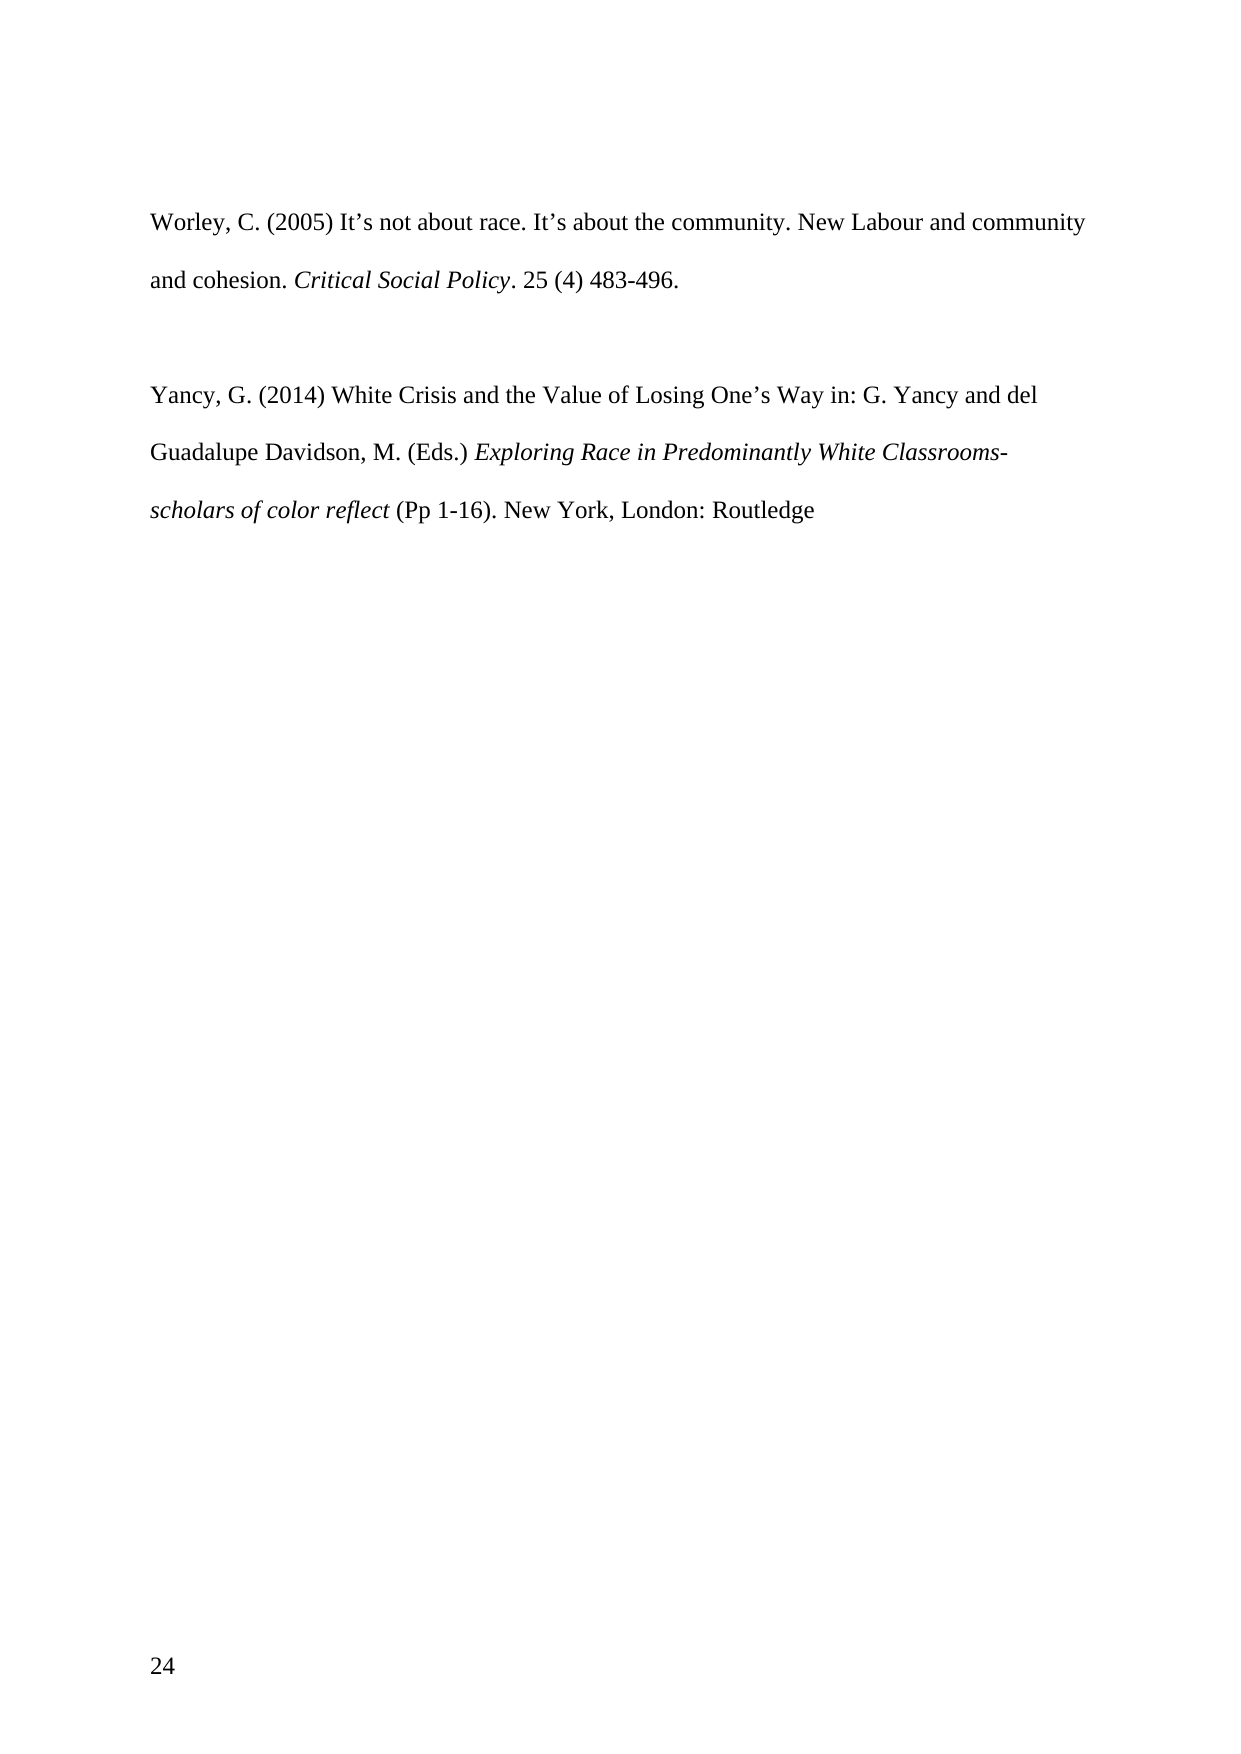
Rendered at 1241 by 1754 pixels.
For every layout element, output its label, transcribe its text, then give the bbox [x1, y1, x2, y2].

text Worley, C. (2005) It’s not about race. It’s about the community. New Labour and community and cohesion. Critical Social Policy. 25 (4) 483-496. [150, 207, 1090, 294]
text Yancy, G. (2014) White Crisis and the Value of Losing One’s Way in: G. Yancy and del Guadalupe Davidson, M. (Eds.) Exploring Race in Predominantly White Classrooms- scholars of color reflect (Pp 1-16). New York, London: Routledge [150, 380, 1090, 524]
